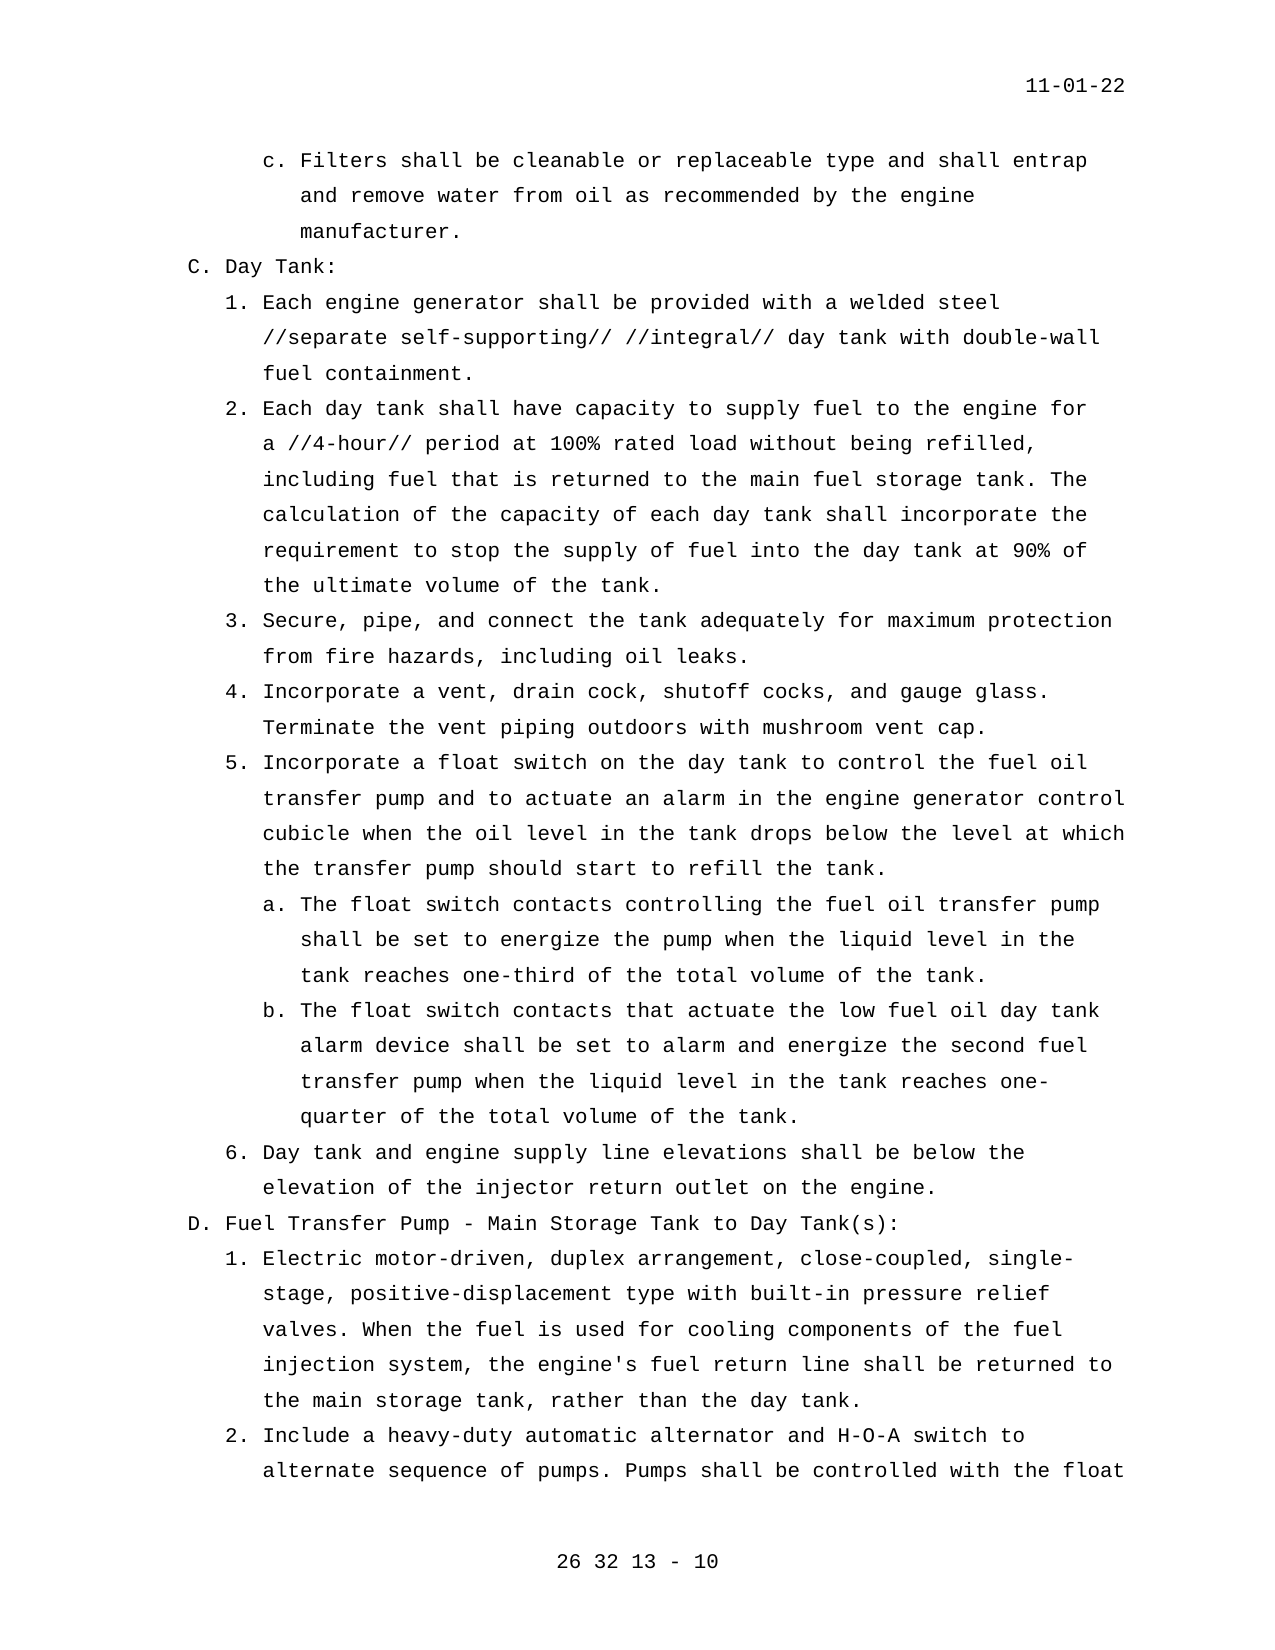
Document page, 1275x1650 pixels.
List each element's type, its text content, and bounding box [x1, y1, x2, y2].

text 1. Each engine generator shall be provided with a welded steel //separate self-supporting// //integral// day tank with double-wall fuel containment. [225, 292, 1125, 386]
text c. Filters shall be cleanable or replaceable type and shall entrap and remove water from oil as recommended by the engine manufacturer. [262, 150, 1125, 244]
text 4. Incorporate a vent, drain cock, shutoff cocks, and gauge glass. Terminate the vent piping outdoors with mushroom vent cap. [225, 681, 1125, 740]
text 2. Each day tank shall have capacity to supply fuel to the engine for a //4-hour// period at 100% rated load without being refilled, including fuel that is returned to the main fuel storage tank. The calculation of the capacity of each day tank shall incorporate the requirement to stop the supply of fuel into the day tank at 90% of the ultimate volume of the tank. [225, 398, 1125, 599]
text 3. Secure, pipe, and connect the tank adequately for maximum protection from fire hazards, including oil leaks. [225, 610, 1125, 669]
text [225, 1425, 1125, 1484]
text a. The float switch contacts controlling the fuel oil transfer pump shall be set to energize the pump when the liquid level in the tank reaches one-third of the total volume of the tank. [262, 894, 1125, 988]
text D. Fuel Transfer Pump - Main Storage Tank to Day Tank(s): [187, 1212, 1125, 1236]
text b. The float switch contacts that actuate the low fuel oil day tank alarm device shall be set to alarm and energize the second fuel transfer pump when the liquid level in the tank reaches one-quarter of the total volume of the tank. [262, 1000, 1125, 1130]
text C. Day Tank: [187, 256, 1125, 280]
text 5. Incorporate a float switch on the day tank to control the fuel oil transfer pump and to actuate an alarm in the engine generator control cubicle when the oil level in the tank drops below the level at which the transfer pump should start to refill the tank. [225, 752, 1125, 882]
text 1. Electric motor-driven, duplex arrangement, close-coupled, single-stage, positive-displacement type with built-in pressure relief valves. When the fuel is used for cooling components of the fuel injection system, the engine's fuel return line shall be returned to the main storage tank, rather than the day tank. [225, 1248, 1125, 1413]
text 6. Day tank and engine supply line elevations shall be below the elevation of the injector return outlet on the engine. [225, 1142, 1125, 1201]
